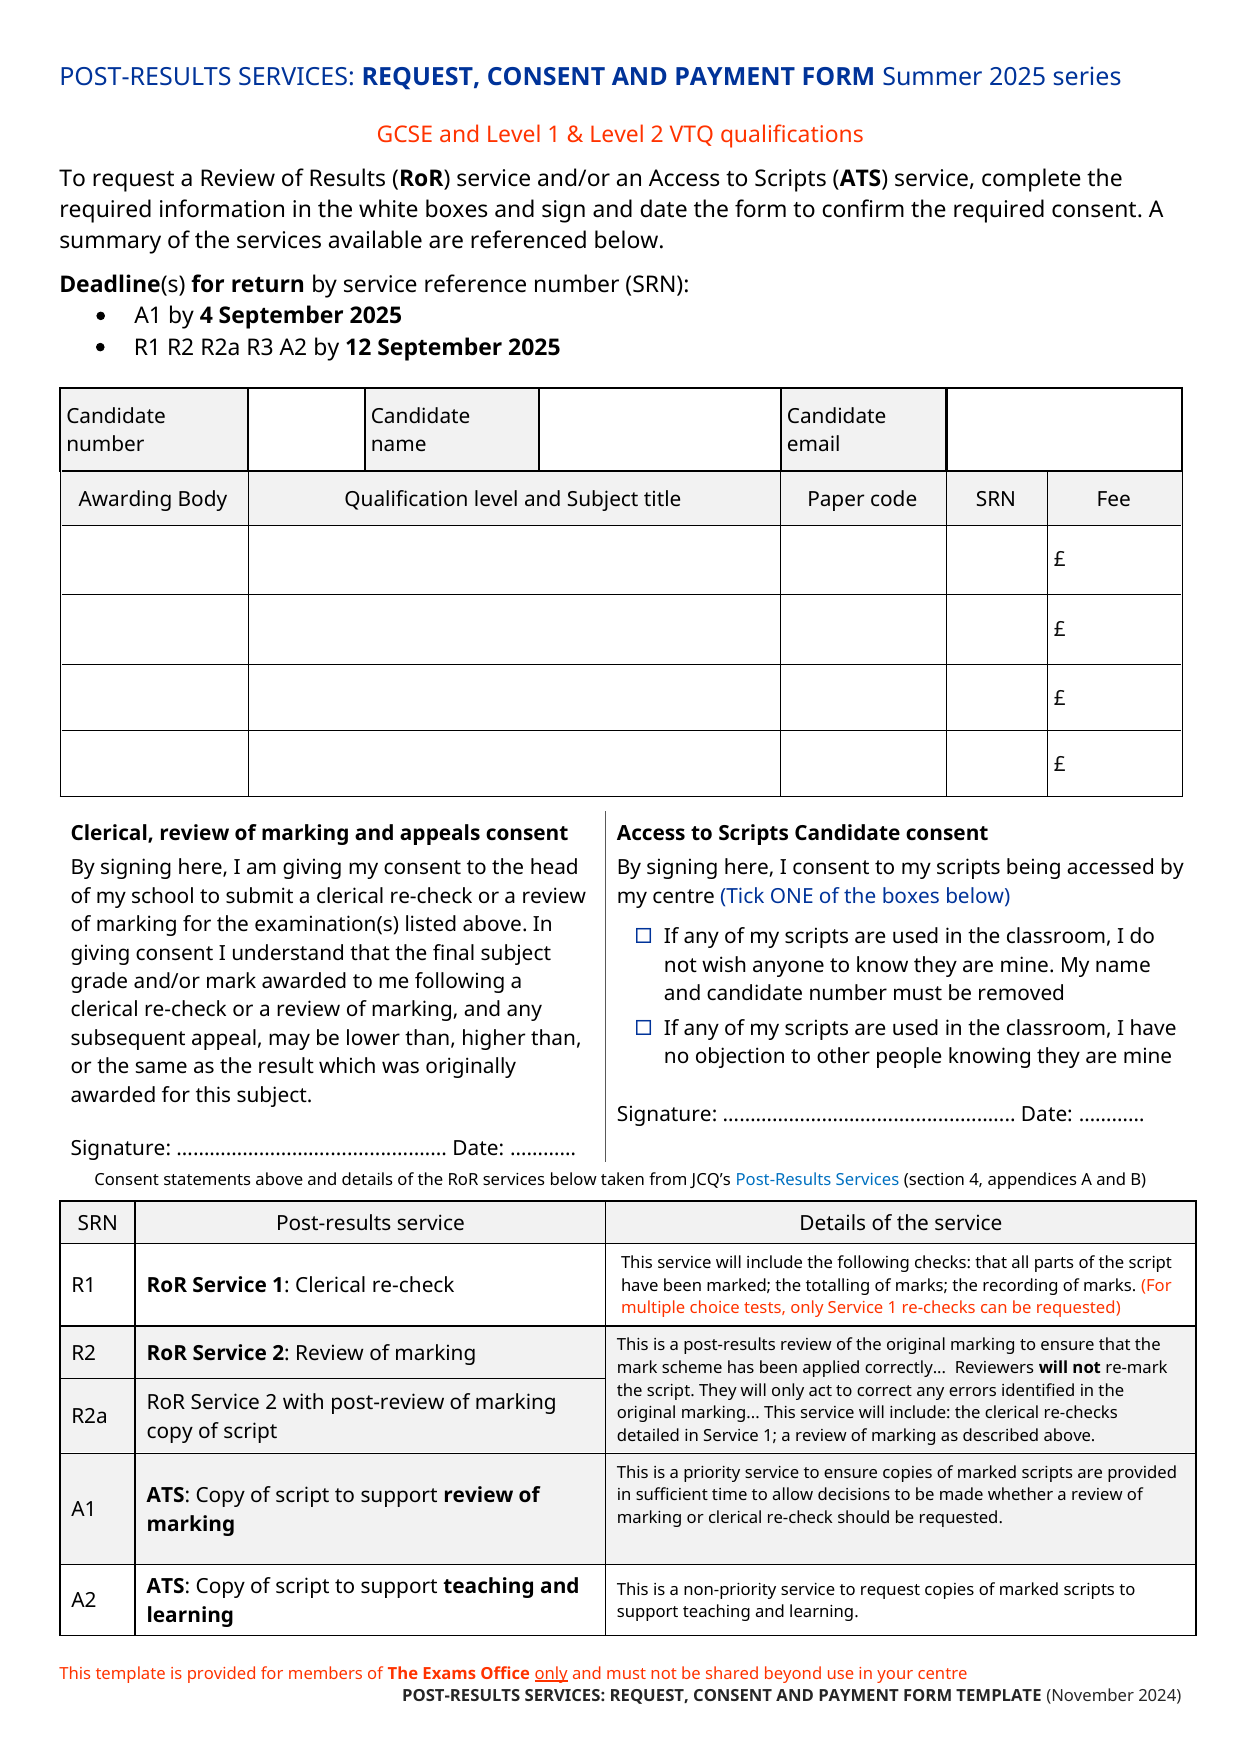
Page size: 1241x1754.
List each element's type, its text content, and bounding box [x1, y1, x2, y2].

list R1 R2 R2a R3 A2 by 12 September 2025 [96, 331, 1181, 362]
table_cell £ [1048, 730, 1182, 796]
table_cell £ [1048, 594, 1182, 663]
table_cell [947, 526, 1047, 594]
table_header Candidate email [782, 389, 945, 470]
table_cell [781, 665, 946, 730]
table_header SRN [61, 1202, 134, 1243]
table_cell R2a [61, 1379, 134, 1452]
subtitle POST-RESULTS SERVICES: REQUEST, CONSENT AND PAYMENT FORM Summer 2025 series [59, 59, 1181, 93]
table_cell A1 [61, 1454, 134, 1564]
table_cell R1 [61, 1244, 134, 1325]
text To request a Review of Results (RoR) service and/or an Access to Scripts (ATS) service, complete the required information in the white boxes and sign and date the form to confirm the required consent. A summary of the services available are referenced below. [59, 162, 1181, 256]
table_cell [61, 731, 248, 796]
table_cell Awarding Body [61, 471, 248, 525]
table_cell Qualification level and Subject title [249, 472, 780, 525]
table_cell [781, 526, 946, 594]
table_header Candidate name [366, 389, 538, 470]
text Consent statements above and details of the RoR services below taken from JCQ’s Post-Results Services (section 4, appendices A and B) [59, 1168, 1181, 1191]
table_cell [249, 731, 780, 796]
table_cell This is a post-results review of the original marking to ensure that the mark scheme has been applied correctly... Reviewers will not re-mark the script. They will only act to correct any errors identified in the original marking... This service will include: the clerical re-checks detailed in Service 1; a review of marking as described above. [606, 1327, 1195, 1452]
table_cell SRN [947, 472, 1047, 525]
table_cell [61, 665, 248, 730]
table_cell This service will include the following checks: that all parts of the script have been marked; the totalling of marks; the recording of marks. (For multiple choice tests, only Service 1 re-checks can be requested) [606, 1244, 1195, 1325]
table_cell [781, 595, 946, 663]
table_cell RoR Service 2 with post-review of marking copy of script [136, 1379, 605, 1452]
text GCSE and Level 1 & Level 2 VTQ qualifications [59, 118, 1181, 149]
table_cell £ [1048, 664, 1182, 730]
table_header Access to Scripts Candidate consent By signing here, I consent to my scripts being accessed by my centre (Tick ONE of the boxes below) If any of my scripts are used in the classroom, I do not wish anyone to know they are mine. My name and candidate number must be removed If any of my scripts are used in the classroom, I have no objection to other people knowing they are mine Signature: ………………………....................…... Date: ………… [606, 811, 1196, 1162]
table_cell Fee [1048, 472, 1182, 525]
table_header [948, 389, 1181, 470]
table_cell [249, 665, 780, 730]
table_header [249, 389, 364, 470]
table_cell ATS: Copy of script to support teaching and learning [136, 1565, 605, 1634]
list A1 by 4 September 2025 [97, 299, 1181, 331]
table_header Clerical, review of marking and appeals consent By signing here, I am giving my consent to the head of my school to submit a clerical re-check or a review of marking for the examination(s) listed above. In giving consent I understand that the final subject grade and/or mark awarded to me following a clerical re-check or a review of marking, and any subsequent appeal, may be lower than, higher than, or the same as the result which was originally awarded for this subject. Signature: ………………………................…... Date: ………… [59, 811, 605, 1162]
table_cell RoR Service 1: Clerical re-check [136, 1244, 605, 1325]
table_cell A2 [61, 1565, 134, 1634]
table_cell ATS: Copy of script to support review of marking [136, 1454, 605, 1564]
table_header Details of the service [606, 1202, 1195, 1243]
table_cell [947, 595, 1047, 663]
table_cell £ [1048, 525, 1182, 594]
table_cell [249, 526, 780, 594]
table_cell [61, 595, 248, 663]
table_cell [947, 731, 1047, 796]
table_cell [947, 665, 1047, 730]
table_header Post-results service [136, 1202, 605, 1243]
text Deadline(s) for return by service reference number (SRN): [59, 268, 1181, 299]
table_cell RoR Service 2: Review of marking [136, 1327, 605, 1378]
table_cell [61, 526, 248, 594]
table_header [540, 389, 780, 470]
table_cell This is a priority service to ensure copies of marked scripts are provided in sufficient time to allow decisions to be made whether a review of marking or clerical re-check should be requested. [606, 1454, 1195, 1564]
table_cell [249, 595, 780, 663]
table_cell This is a non-priority service to request copies of marked scripts to support teaching and learning. [606, 1565, 1195, 1634]
table_cell R2 [61, 1327, 134, 1378]
table_header Candidate number [61, 389, 247, 470]
table_cell Paper code [781, 472, 946, 525]
table_cell [781, 731, 946, 796]
